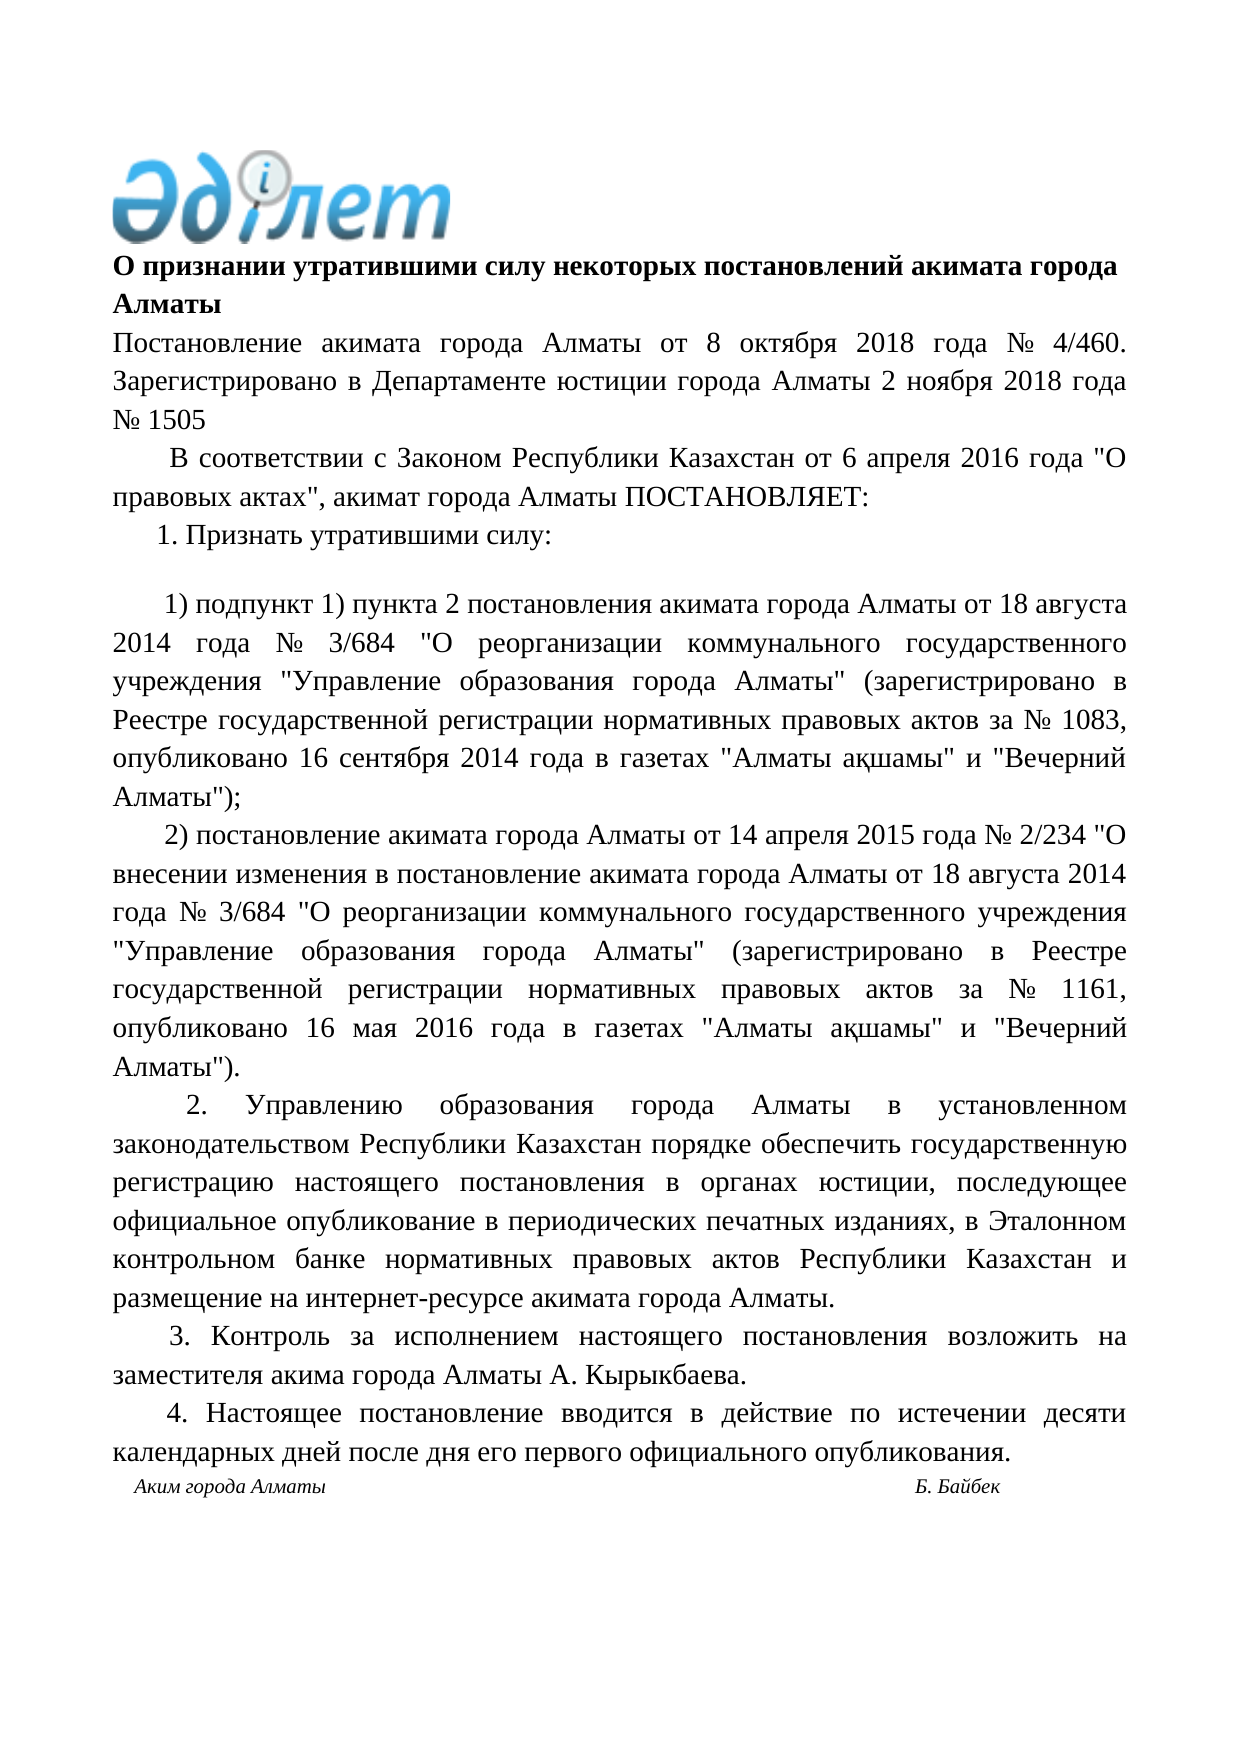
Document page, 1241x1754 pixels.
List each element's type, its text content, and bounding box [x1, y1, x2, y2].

text 1. Признать утратившими силу: [112, 517, 1128, 551]
text 2) постановление акимата города Алматы от 14 апреля 2015 года № 2/234 "О внесении изменения в постановление акимата города Алматы от 18 августа 2014 года № 3/684 "О реорганизации коммунального государственного учреждения "Управление образования города Алматы" (зарегистрировано в Реестре государственной регистрации нормативных правовых актов за № 1161, опубликовано 16 мая 2016 года в газетах "Алматы ақшамы" и "Вечерний Алматы"). [112, 817, 1128, 1082]
text 3. Контроль за исполнением настоящего постановления возложить на заместителя акима города Алматы А. Кырыкбаева. [112, 1318, 1128, 1391]
table_header Аким города Алматы [101, 1473, 913, 1504]
text О признании утратившими силу некоторых постановлений акимата города Алматы [112, 248, 1128, 320]
picture [112, 150, 451, 244]
text 4. Настоящее постановление вводится в действие по истечении десяти календарных дней после дня его первого официального опубликования. [112, 1396, 1128, 1468]
text 1) подпункт 1) пункта 2 постановления акимата города Алматы от 18 августа 2014 года № 3/684 "О реорганизации коммунального государственного учреждения "Управление образования города Алматы" (зарегистрировано в Реестре государственной регистрации нормативных правовых актов за № 1083, опубликовано 16 сентября 2014 года в газетах "Алматы ақшамы" и "Вечерний Алматы"); [112, 586, 1128, 812]
text Постановление акимата города Алматы от 8 октября 2018 года № 4/460. Зарегистрировано в Департаменте юстиции города Алматы 2 ноября 2018 года № 1505 [112, 325, 1128, 435]
text 2. Управлению образования города Алматы в установленном законодательством Республики Казахстан порядке обеспечить государственную регистрацию настоящего постановления в органах юстиции, последующее официальное опубликование в периодических печатных изданиях, в Эталонном контрольном банке нормативных правовых актов Республики Казахстан и размещение на интернет-ресурсе акимата города Алматы. [112, 1087, 1128, 1313]
table_header Б. Байбек [913, 1473, 1240, 1504]
text В соответствии с Законом Республики Казахстан от 6 апреля 2016 года "О правовых актах", акимат города Алматы ПОСТАНОВЛЯЕТ: [112, 440, 1128, 512]
